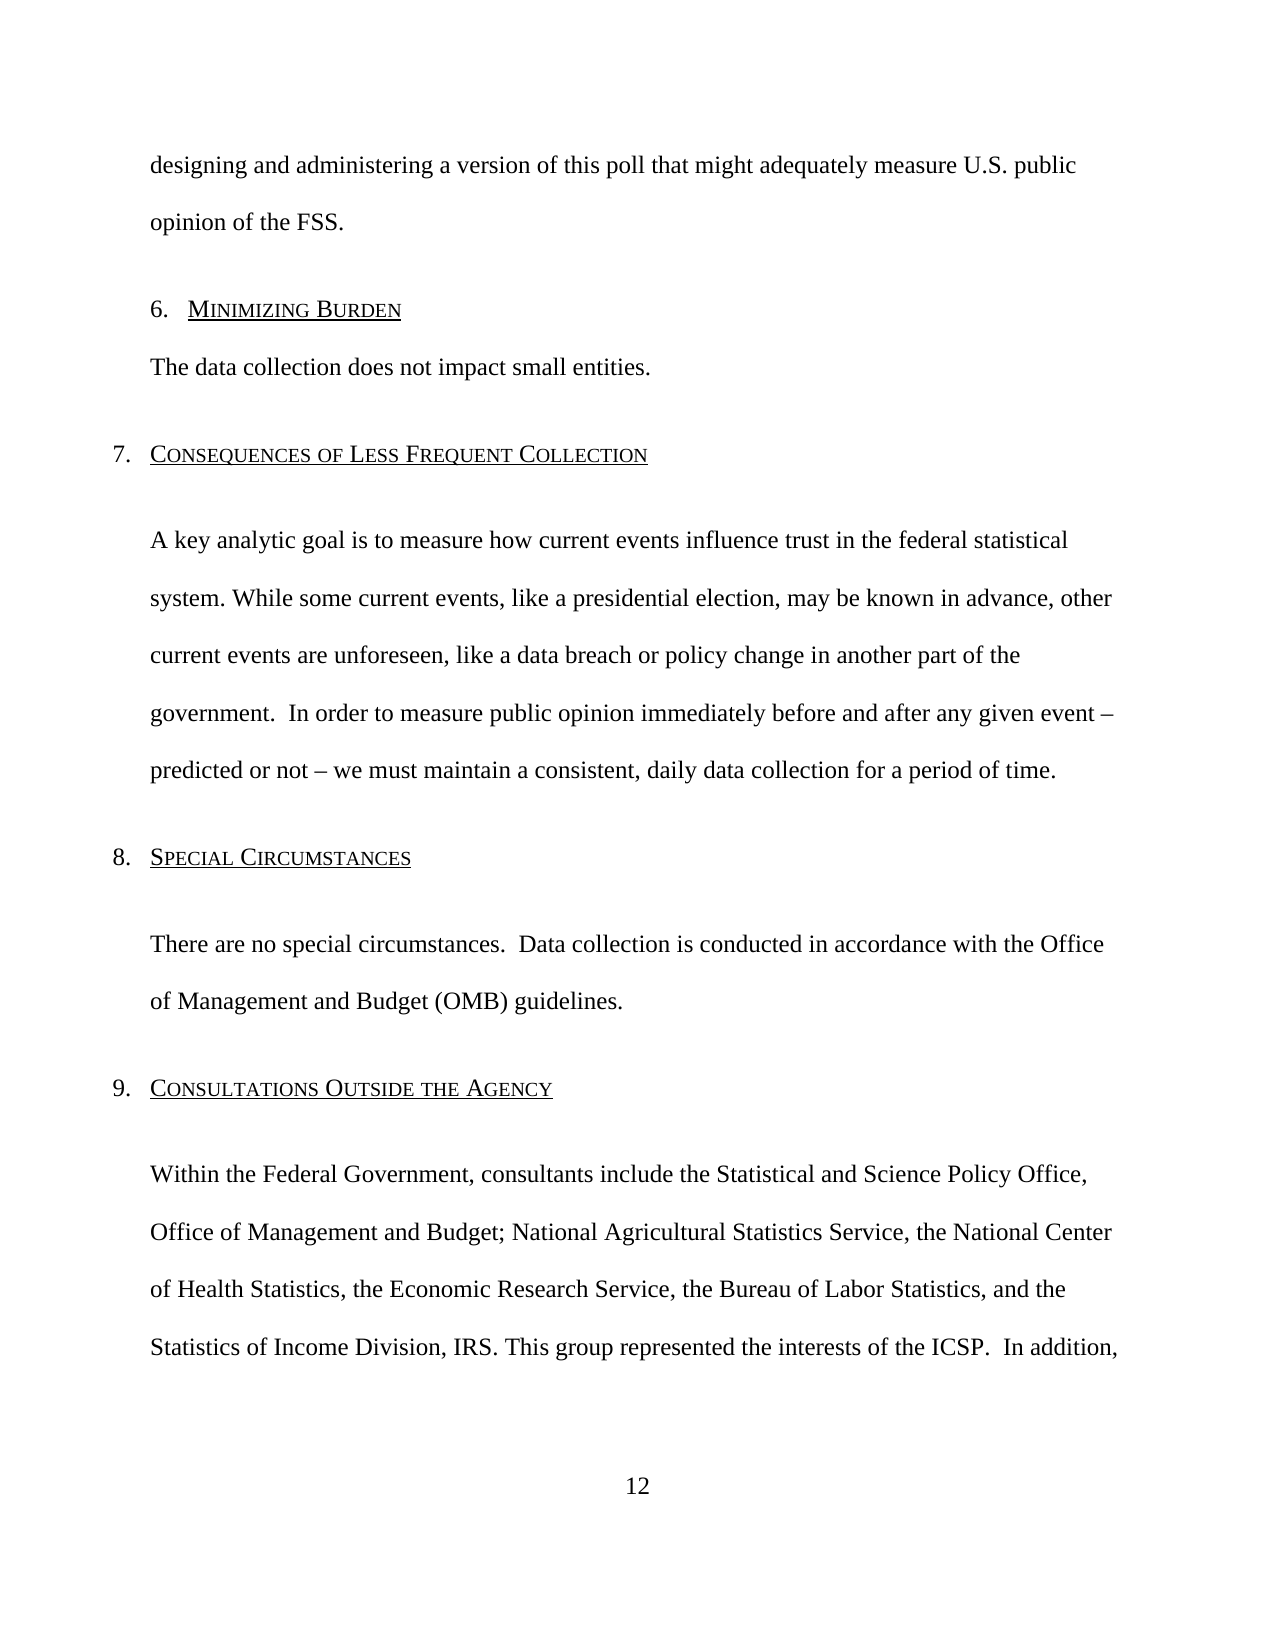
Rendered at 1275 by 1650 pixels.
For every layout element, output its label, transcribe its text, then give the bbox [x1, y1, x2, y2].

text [150, 150, 1125, 236]
subtitle Minimizing Burden [150, 294, 1125, 323]
text A key analytic goal is to measure how current events influence trust in the federal statistical system. While some current events, like a presidential election, may be known in advance, other current events are unforeseen, like a data breach or policy change in another part of the government. In order to measure public opinion immediately before and after any given event – predicted or not – we must maintain a consistent, daily data collection for a period of time. [150, 525, 1125, 784]
subtitle Consequences of Less Frequent Collection [112, 439, 1125, 467]
subtitle Consultations Outside the Agency [112, 1073, 1125, 1102]
subtitle Special Circumstances [112, 842, 1125, 871]
text The data collection does not impact small entities. [150, 352, 1125, 381]
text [150, 1159, 1125, 1361]
text There are no special circumstances. Data collection is conducted in accordance with the Office of Management and Budget (OMB) guidelines. [150, 929, 1125, 1015]
